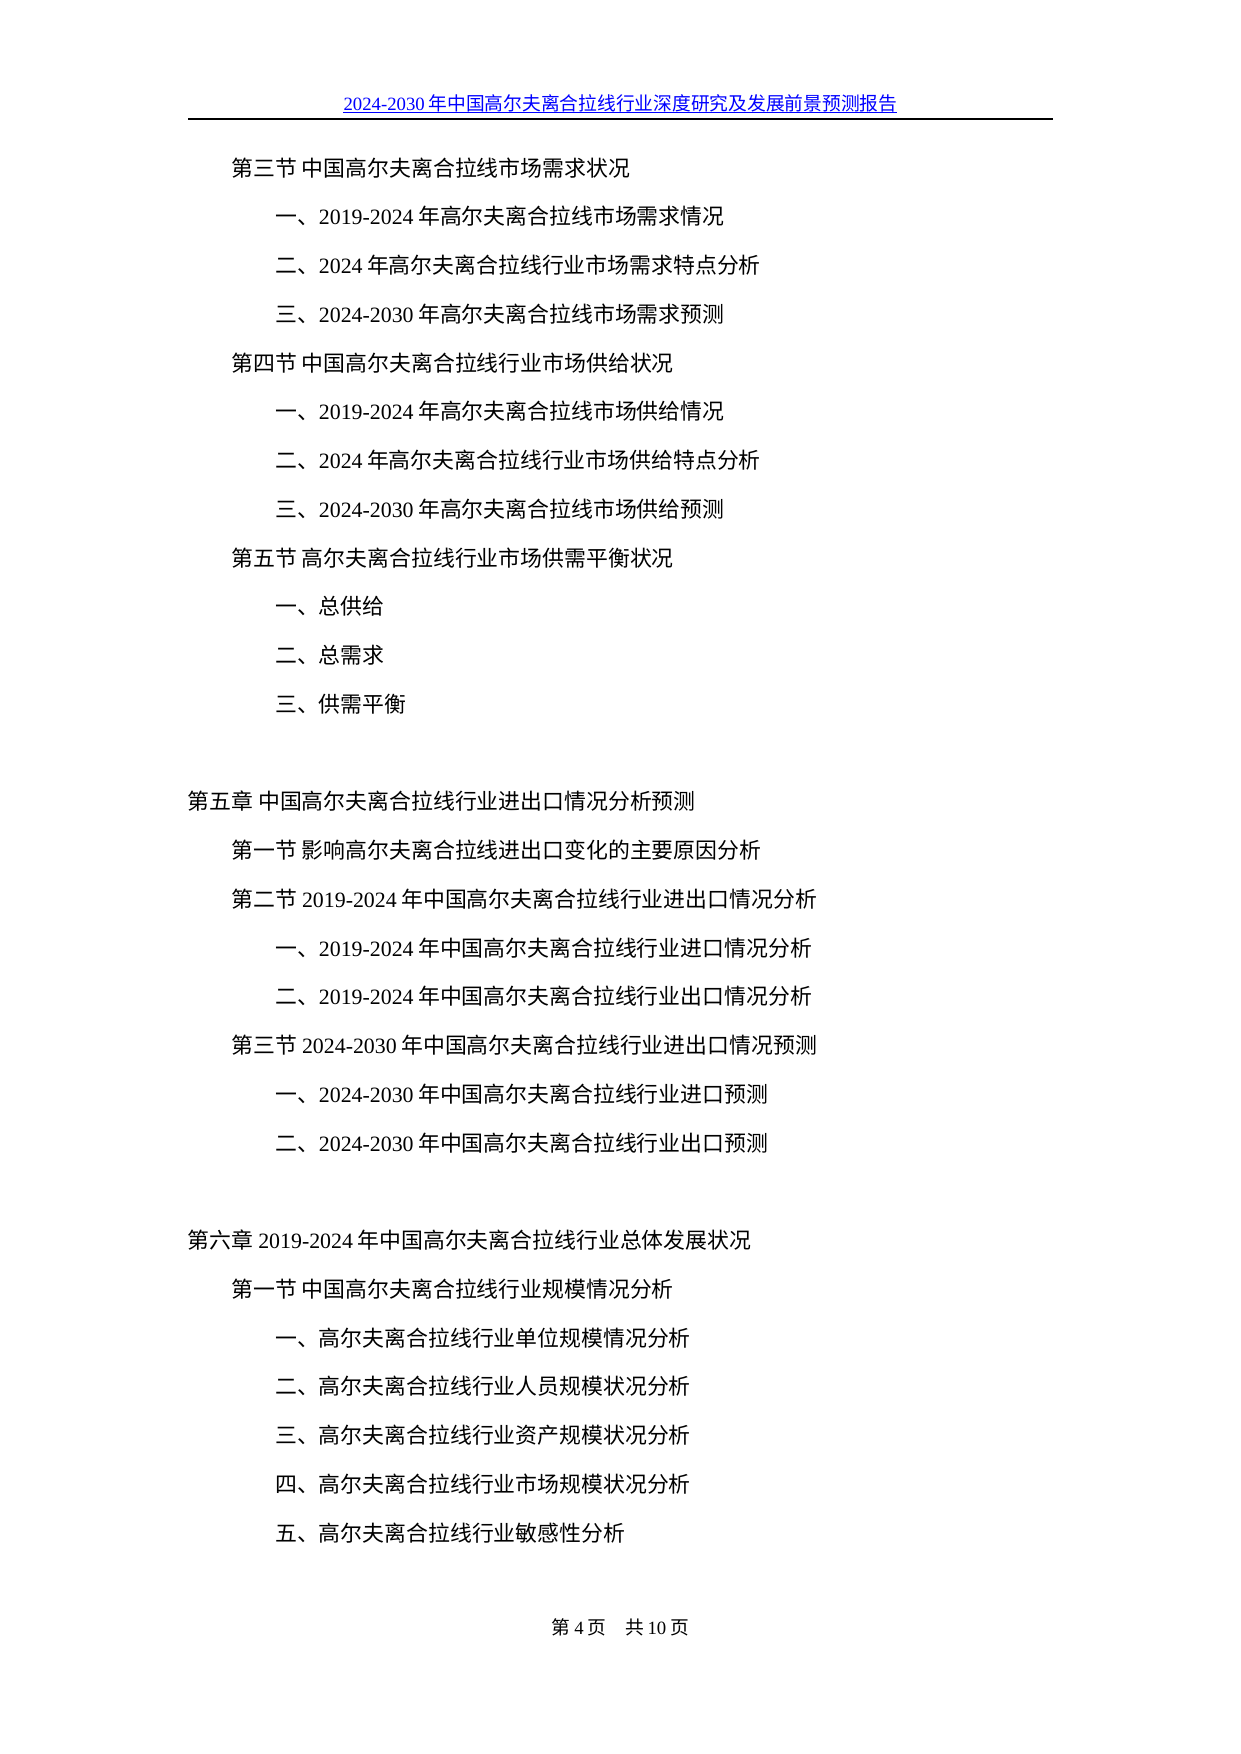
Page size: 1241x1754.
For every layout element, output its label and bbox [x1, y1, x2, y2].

text [187, 150, 1053, 1548]
